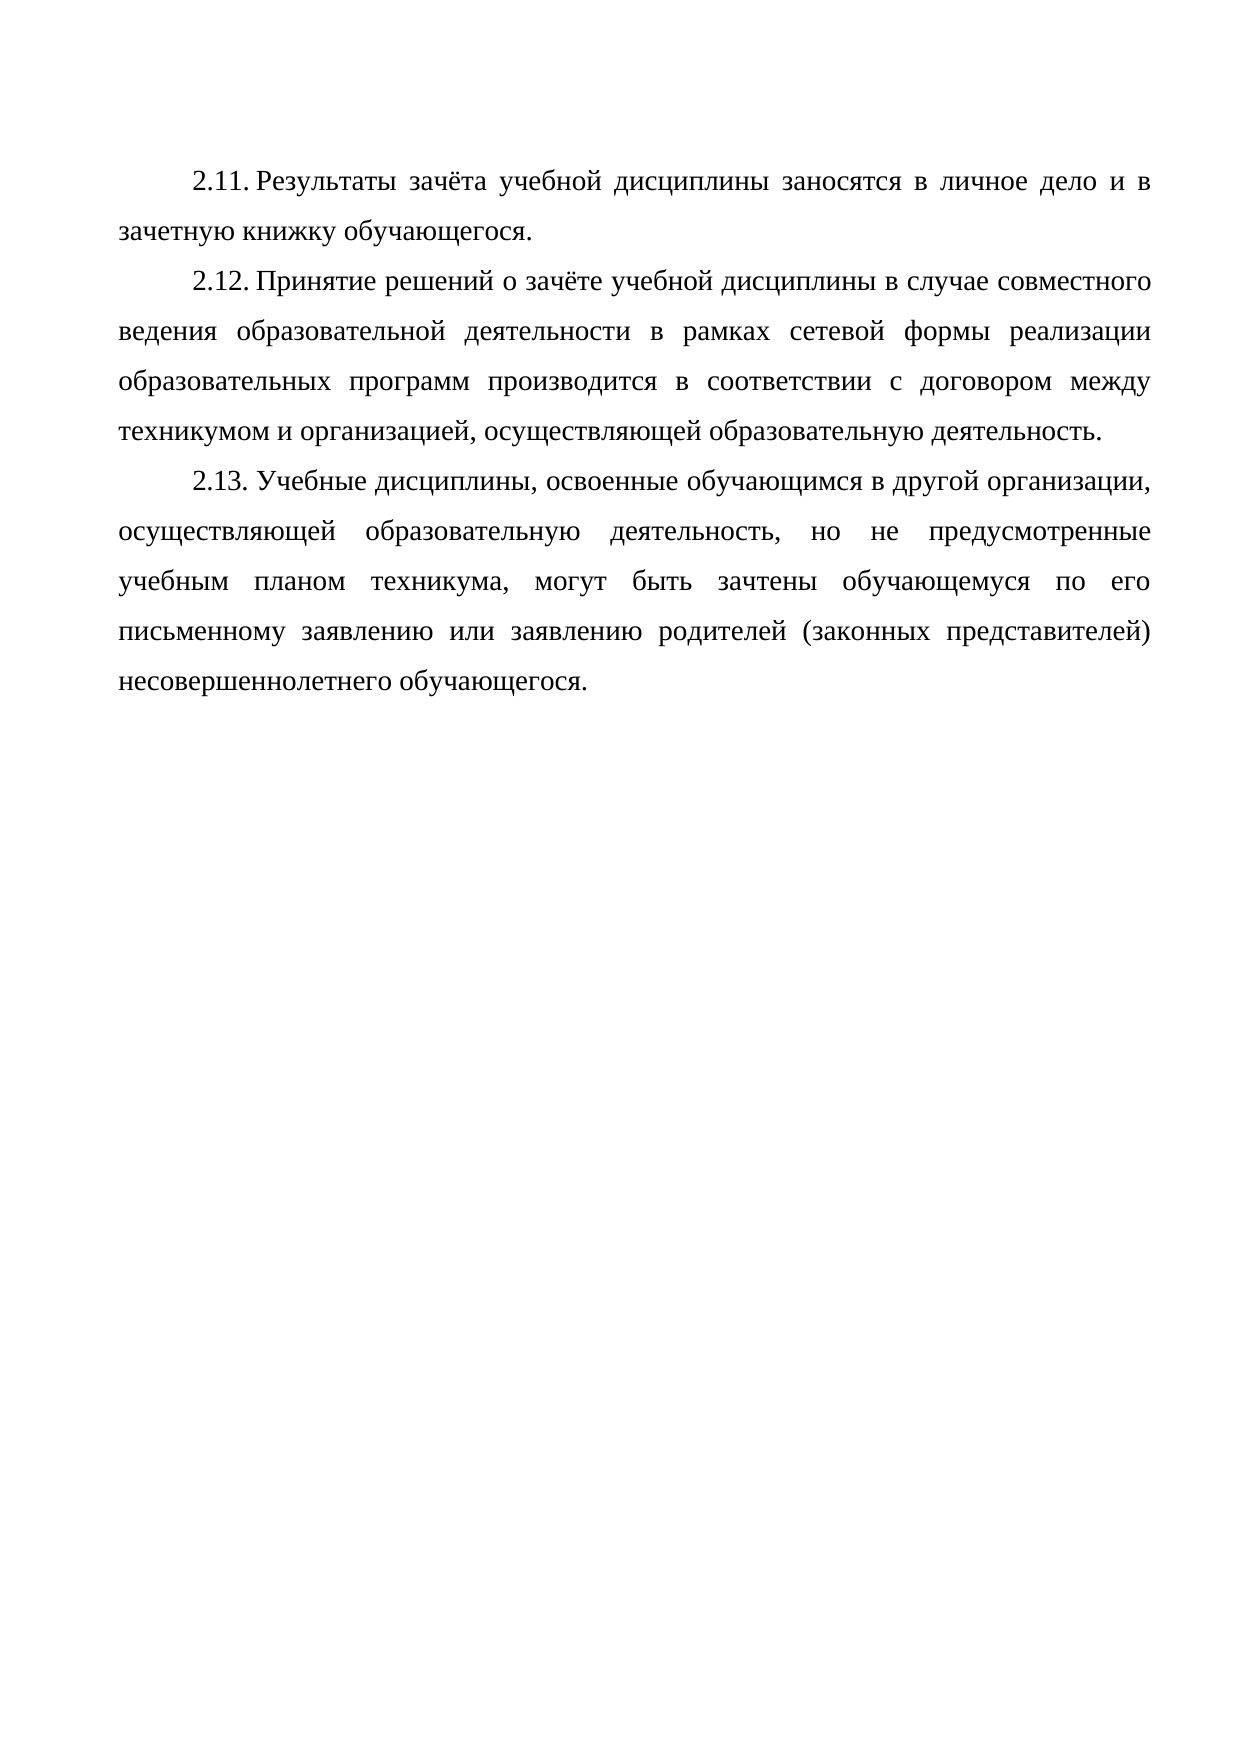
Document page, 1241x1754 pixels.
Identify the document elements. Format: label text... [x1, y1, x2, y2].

list Принятие решений о зачёте учебной дисциплины в случае совместного ведения образовательной деятельности в рамках сетевой формы реализации образовательных программ производится в соответствии с договором между техникумом и организацией, осуществляющей образовательную деятельность. [118, 250, 1152, 450]
list Учебные дисциплины, освоенные обучающимся в другой организации, осуществляющей образовательную деятельность, но не предусмотренные учебным планом техникума, могут быть зачтены обучающемуся по его письменному заявлению или заявлению родителей (законных представителей) несовершеннолетнего обучающегося. [118, 451, 1152, 701]
list Результаты зачёта учебной дисциплины заносятся в личное дело и в зачетную книжку обучающегося. [118, 150, 1152, 250]
